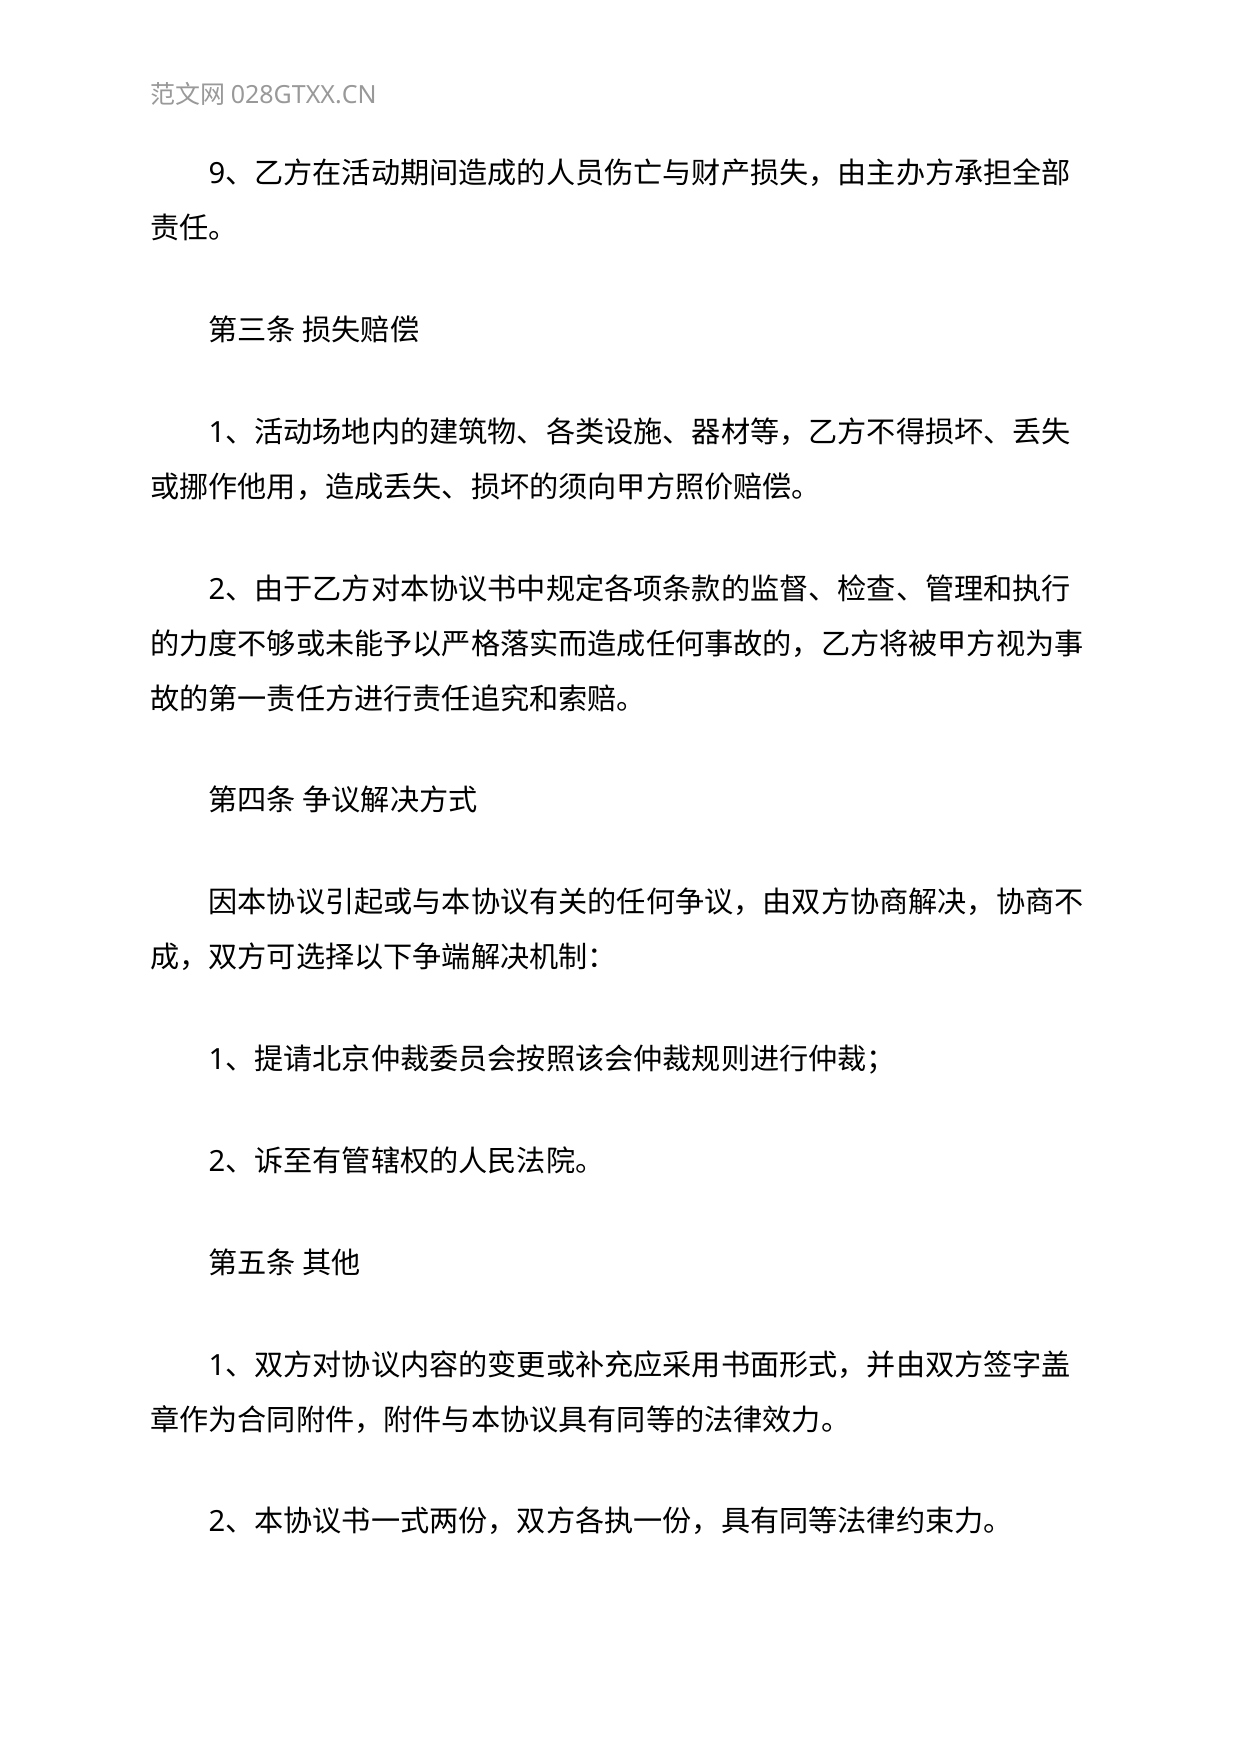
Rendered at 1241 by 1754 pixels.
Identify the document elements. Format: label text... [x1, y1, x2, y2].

text 第四条 争议解决方式 [150, 777, 1090, 819]
text 2、由于乙方对本协议书中规定各项条款的监督、检查、管理和执行的力度不够或未能予以严格落实而造成任何事故的，乙方将被甲方视为事故的第一责任方进行责任追究和索赔。 [150, 565, 1090, 717]
text 1、活动场地内的建筑物、各类设施、器材等，乙方不得损坏、丢失或挪作他用，造成丢失、损坏的须向甲方照价赔偿。 [150, 408, 1090, 506]
text 第五条 其他 [150, 1239, 1090, 1282]
text 9、乙方在活动期间造成的人员伤亡与财产损失，由主办方承担全部责任。 [150, 150, 1090, 247]
text 第三条 损失赔偿 [150, 307, 1090, 349]
text 2、诉至有管辖权的人民法院。 [150, 1137, 1090, 1180]
text 因本协议引起或与本协议有关的任何争议，由双方协商解决，协商不成，双方可选择以下争端解决机制： [150, 879, 1090, 976]
text 2、本协议书一式两份，双方各执一份，具有同等法律约束力。 [150, 1498, 1090, 1540]
text 1、提请北京仲裁委员会按照该会仲裁规则进行仲裁； [150, 1035, 1090, 1078]
text 1、双方对协议内容的变更或补充应采用书面形式，并由双方签字盖章作为合同附件，附件与本协议具有同等的法律效力。 [150, 1341, 1090, 1438]
